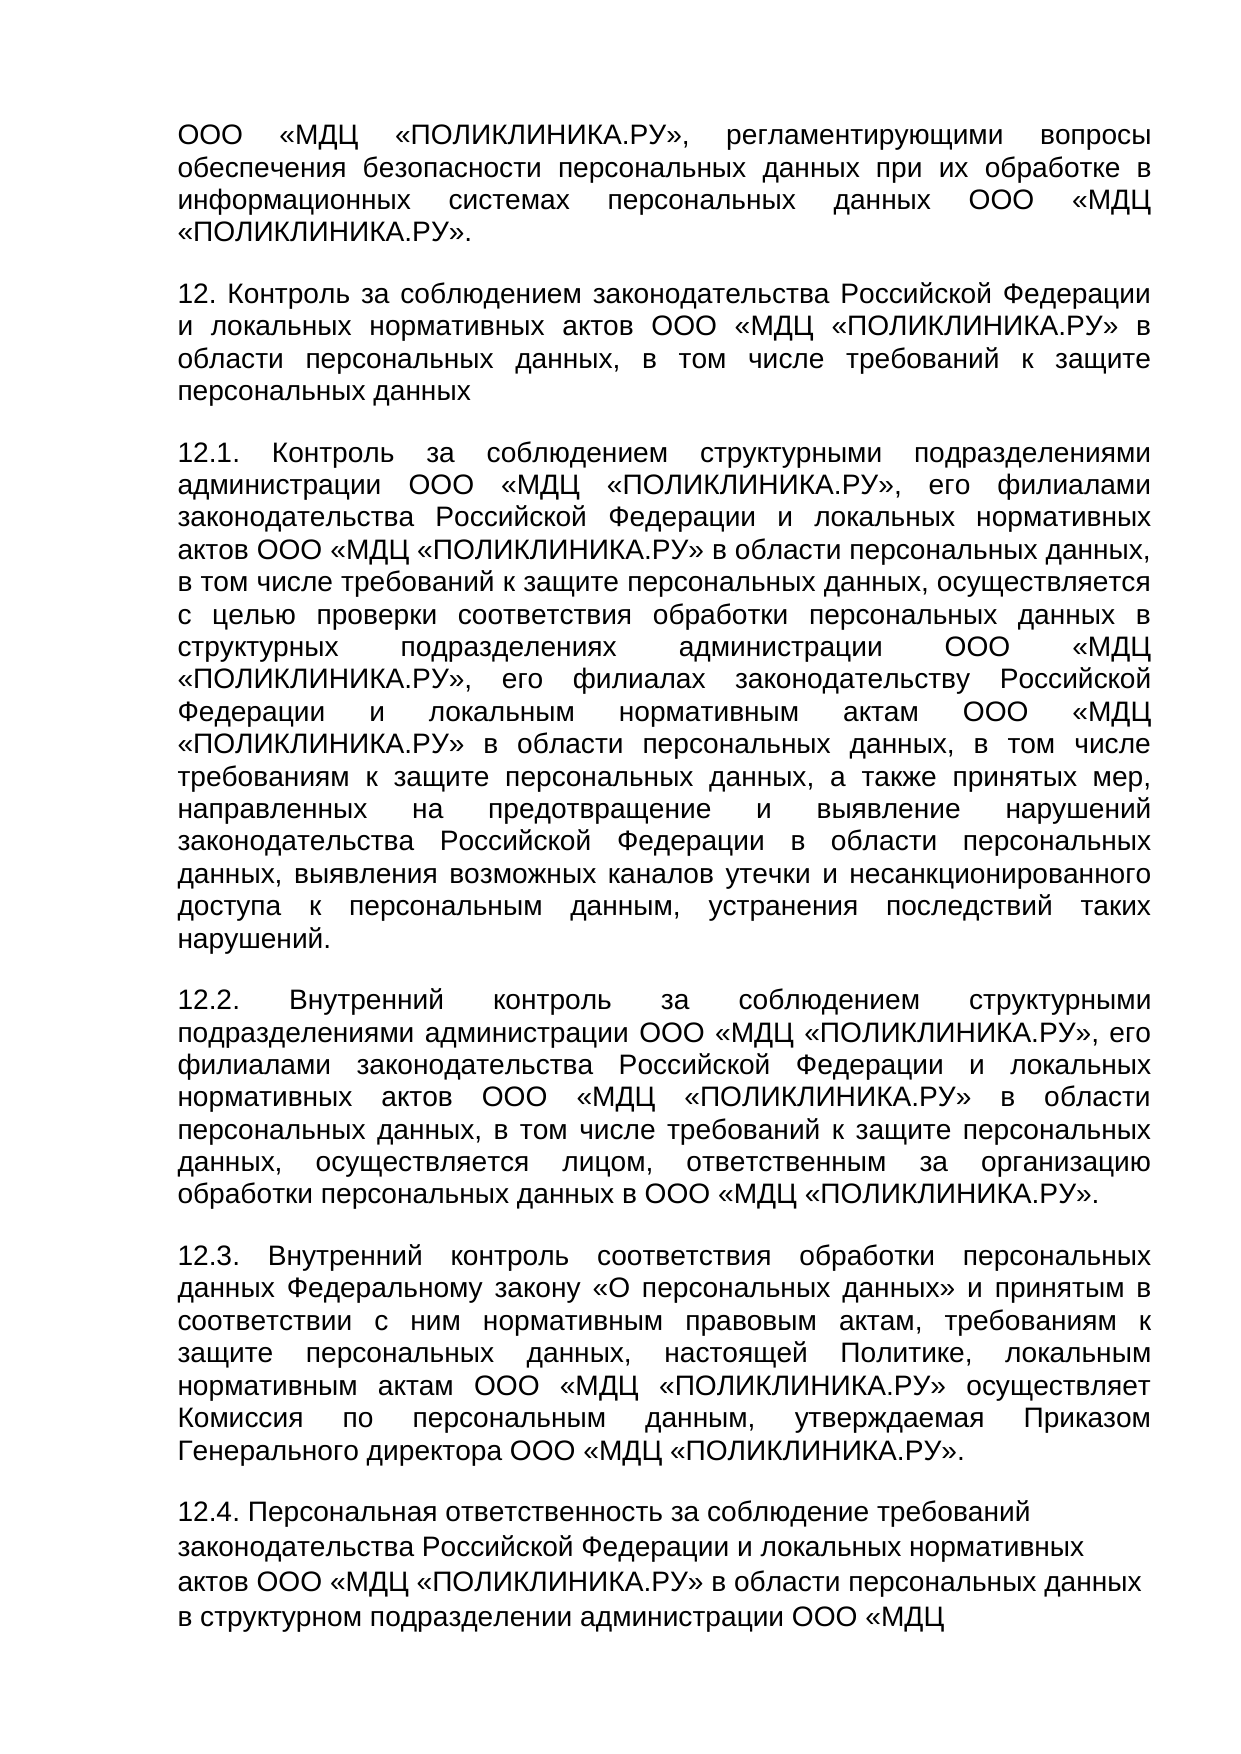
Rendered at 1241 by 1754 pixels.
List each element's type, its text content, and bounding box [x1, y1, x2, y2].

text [177, 118, 1152, 248]
text 12.1. Контроль за соблюдением структурными подразделениями администрации ООО «МДЦ «ПОЛИКЛИНИКА.РУ», его филиалами законодательства Российской Федерации и локальных нормативных актов ООО «МДЦ «ПОЛИКЛИНИКА.РУ» в области персональных данных, в том числе требований к защите персональных данных, осуществляется с целью проверки соответствия обработки персональных данных в структурных подразделениях администрации ООО «МДЦ «ПОЛИКЛИНИКА.РУ», его филиалах законодательству Российской Федерации и локальным нормативным актам ООО «МДЦ «ПОЛИКЛИНИКА.РУ» в области персональных данных, в том числе требованиям к защите персональных данных, а также принятых мер, направленных на предотвращение и выявление нарушений законодательства Российской Федерации в области персональных данных, выявления возможных каналов утечки и несанкционированного доступа к персональным данным, устранения последствий таких нарушений. [177, 436, 1152, 954]
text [177, 1495, 1152, 1632]
text 12. Контроль за соблюдением законодательства Российской Федерации и локальных нормативных актов ООО «МДЦ «ПОЛИКЛИНИКА.РУ» в области персональных данных, в том числе требований к защите персональных данных [177, 277, 1152, 406]
text 12.2. Внутренний контроль за соблюдением структурными подразделениями администрации ООО «МДЦ «ПОЛИКЛИНИКА.РУ», его филиалами законодательства Российской Федерации и локальных нормативных актов ООО «МДЦ «ПОЛИКЛИНИКА.РУ» в области персональных данных, в том числе требований к защите персональных данных, осуществляется лицом, ответственным за организацию обработки персональных данных в ООО «МДЦ «ПОЛИКЛИНИКА.РУ». [177, 983, 1152, 1210]
text 12.3. Внутренний контроль соответствия обработки персональных данных Федеральному закону «О персональных данных» и принятым в соответствии с ним нормативным правовым актам, требованиям к защите персональных данных, настоящей Политике, локальным нормативным актам ООО «МДЦ «ПОЛИКЛИНИКА.РУ» осуществляет Комиссия по персональным данным, утверждаемая Приказом Генерального директора ООО «МДЦ «ПОЛИКЛИНИКА.РУ». [177, 1239, 1152, 1466]
